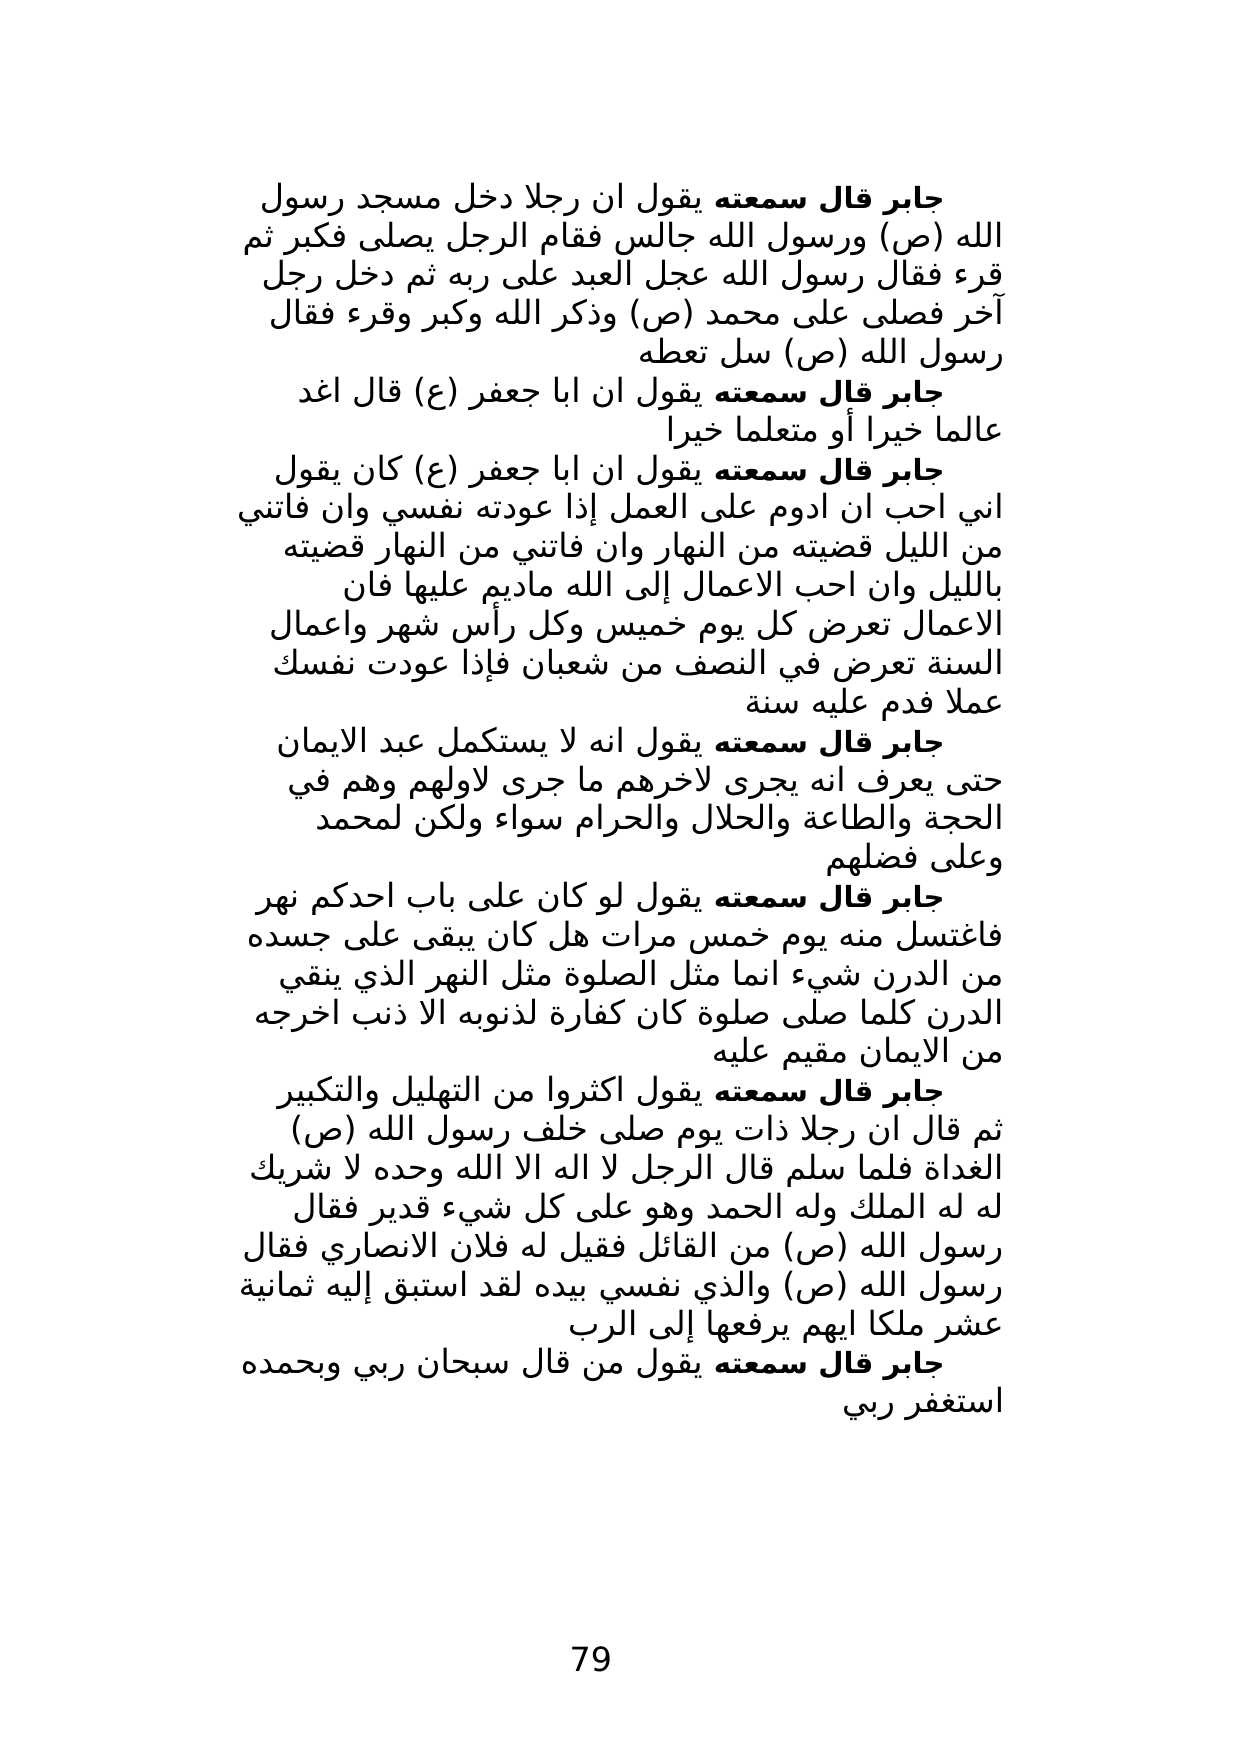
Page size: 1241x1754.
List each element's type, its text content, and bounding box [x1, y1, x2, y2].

text جابر قال سمعته يقول لو كان على باب احدكم نهر فاغتسل منه يوم خمس مرات هل كان يبقى على جسده من الدرن شيء انما مثل الصلوة مثل النهر الذي ينقي الدرن كلما صلى صلوة كان كفارة لذنوبه الا ذنب اخرجه من الايمان مقيم عليه [236, 877, 1004, 1071]
text جابر قال سمعته يقول ان ابا جعفر (ع) كان يقول اني احب ان ادوم على العمل إذا عودته نفسي وان فاتني من الليل قضيته من النهار وان فاتني من النهار قضيته بالليل وان احب الاعمال إلى الله ماديم عليها فان الاعمال تعرض كل يوم خميس وكل رأس شهر واعمال السنة تعرض في النصف من شعبان فإذا عودت نفسك عملا فدم عليه سنة [236, 449, 1004, 721]
text جابر قال سمعته يقول اكثروا من التهليل والتكبير ثم قال ان رجلا ذات يوم صلى خلف رسول الله (ص) الغداة فلما سلم قال الرجل لا اله الا الله وحده لا شريك له له الملك وله الحمد وهو على كل شيء قدير فقال رسول الله (ص) من القائل فقيل له فلان الانصاري فقال رسول الله (ص) والذي نفسي بيده لقد استبق إليه ثمانية عشر ملكا ايهم يرفعها إلى الرب [236, 1071, 1004, 1343]
text جابر قال سمعته يقول ان رجلا دخل مسجد رسول الله (ص) ورسول الله جالس فقام الرجل يصلى فكبر ثم قرء فقال رسول الله عجل العبد على ربه ثم دخل رجل آخر فصلى على محمد (ص) وذكر الله وكبر وقرء فقال رسول الله (ص) سل تعطه [236, 177, 1004, 371]
text جابر قال سمعته يقول انه لا يستكمل عبد الايمان حتى يعرف انه يجرى لاخرهم ما جرى لاولهم وهم في الحجة والطاعة والحلال والحرام سواء ولكن لمحمد وعلى فضلهم [236, 721, 1004, 877]
text جابر قال سمعته يقول ان ابا جعفر (ع) قال اغد عالما خيرا أو متعلما خيرا [236, 371, 1004, 449]
text جابر قال سمعته يقول من قال سبحان ربي وبحمده استغفر ربي [236, 1343, 1004, 1421]
